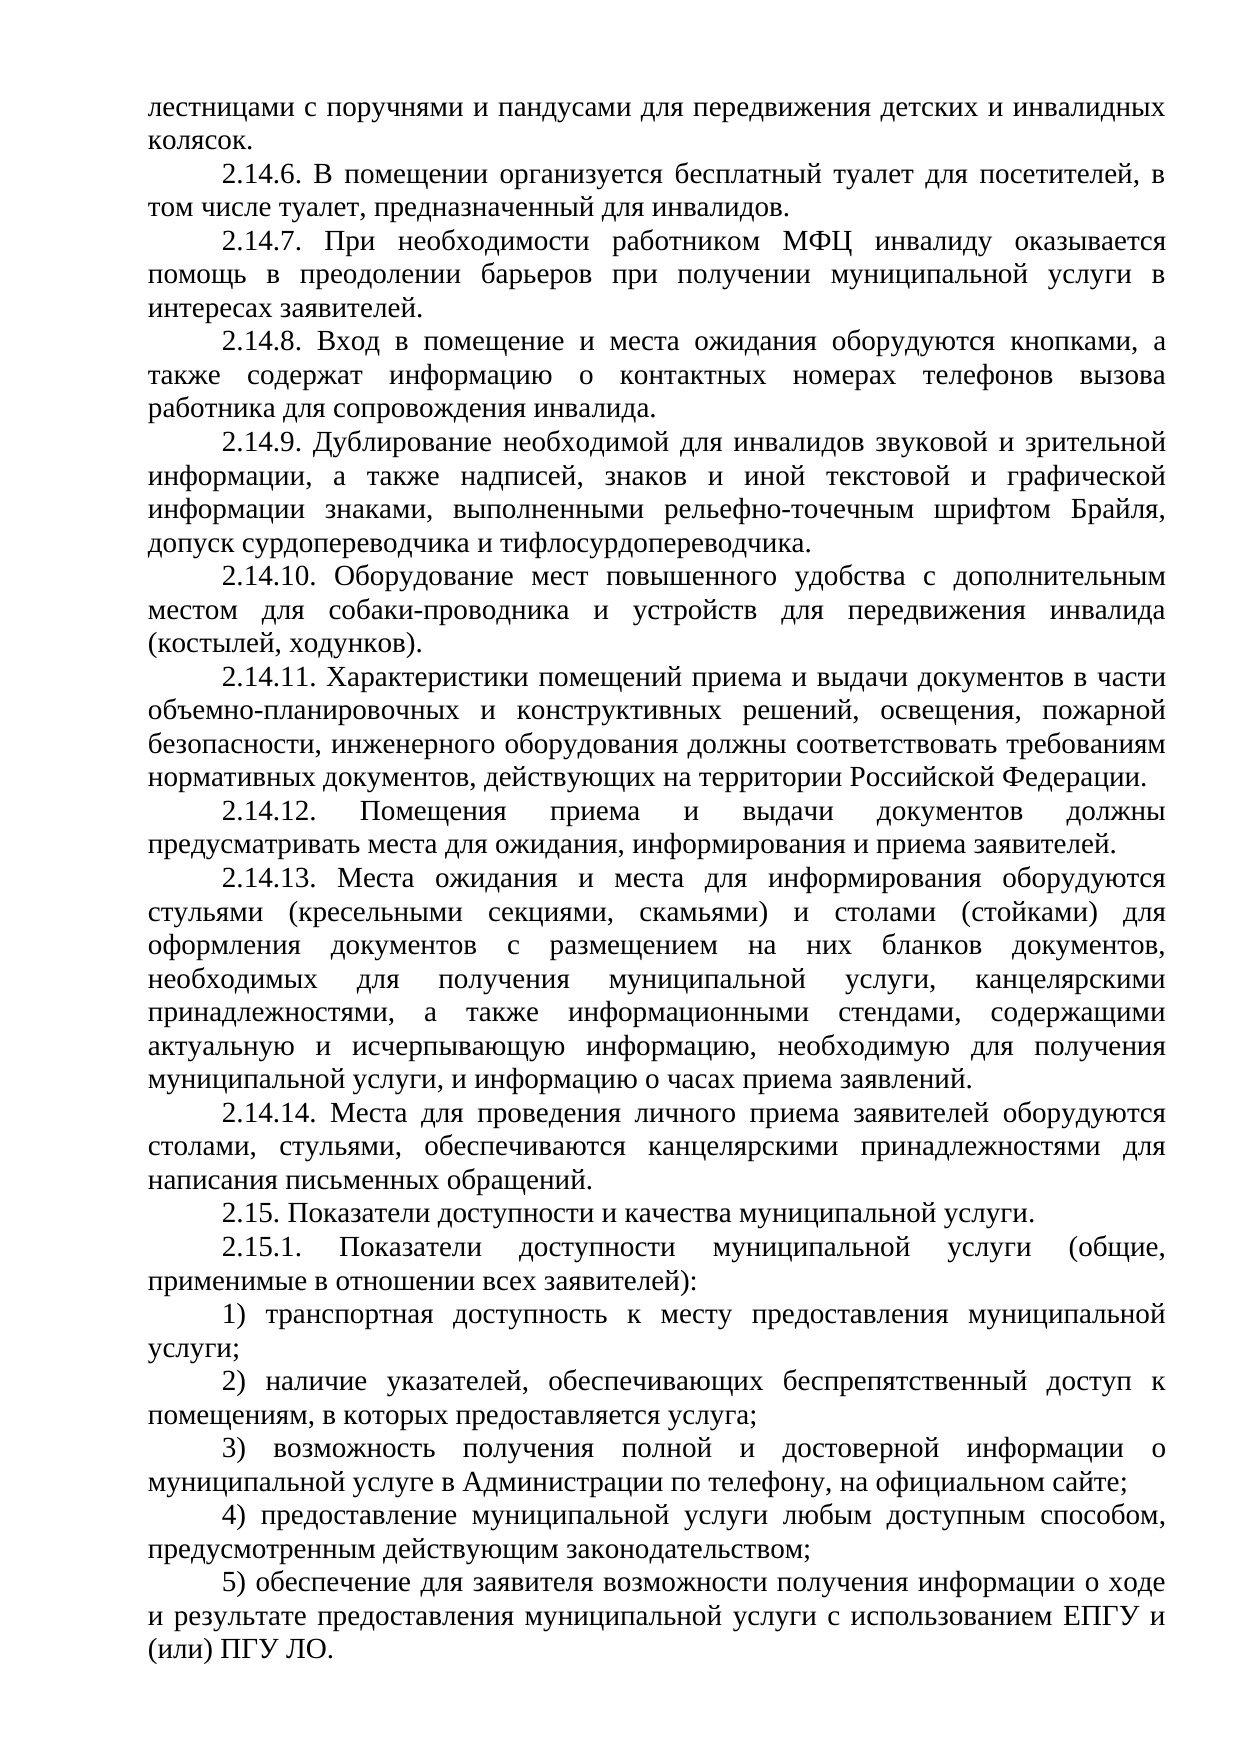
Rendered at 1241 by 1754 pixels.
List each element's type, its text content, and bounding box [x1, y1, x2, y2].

text 4) предоставление муниципальной услуги любым доступным способом, предусмотренным действующим законодательством; [148, 1497, 1167, 1564]
text 5) обеспечение для заявителя возможности получения информации о ходе и результате предоставления муниципальной услуги с использованием ЕПГУ и (или) ПГУ ЛО. [148, 1564, 1167, 1665]
text 2.15. Показатели доступности и качества муниципальной услуги. [148, 1196, 1167, 1229]
text 2.14.8. Вход в помещение и места ожидания оборудуются кнопками, а также содержат информацию о контактных номерах телефонов вызова работника для сопровождения инвалида. [148, 323, 1167, 424]
text 2) наличие указателей, обеспечивающих беспрепятственный доступ к помещениям, в которых предоставляется услуга; [148, 1363, 1167, 1430]
text 2.14.13. Места ожидания и места для информирования оборудуются стульями (кресельными секциями, скамьями) и столами (стойками) для оформления документов с размещением на них бланков документов, необходимых для получения муниципальной услуги, канцелярскими принадлежностями, а также информационными стендами, содержащими актуальную и исчерпывающую информацию, необходимую для получения муниципальной услуги, и информацию о часах приема заявлений. [148, 860, 1167, 1095]
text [148, 89, 1167, 156]
text 1) транспортная доступность к месту предоставления муниципальной услуги; [148, 1296, 1167, 1363]
text 2.15.1. Показатели доступности муниципальной услуги (общие, применимые в отношении всех заявителей): [148, 1229, 1167, 1296]
text 2.14.12. Помещения приема и выдачи документов должны предусматривать места для ожидания, информирования и приема заявителей. [148, 793, 1167, 860]
text 2.14.10. Оборудование мест повышенного удобства с дополнительным местом для собаки-проводника и устройств для передвижения инвалида (костылей, ходунков). [148, 558, 1167, 659]
text 3) возможность получения полной и достоверной информации о муниципальной услуге в Администрации по телефону, на официальном сайте; [148, 1430, 1167, 1497]
text 2.14.6. В помещении организуется бесплатный туалет для посетителей, в том числе туалет, предназначенный для инвалидов. [148, 156, 1167, 223]
text 2.14.11. Характеристики помещений приема и выдачи документов в части объемно-планировочных и конструктивных решений, освещения, пожарной безопасности, инженерного оборудования должны соответствовать требованиям нормативных документов, действующих на территории Российской Федерации. [148, 659, 1167, 793]
text 2.14.7. При необходимости работником МФЦ инвалиду оказывается помощь в преодолении барьеров при получении муниципальной услуги в интересах заявителей. [148, 223, 1167, 323]
text 2.14.9. Дублирование необходимой для инвалидов звуковой и зрительной информации, а также надписей, знаков и иной текстовой и графической информации знаками, выполненными рельефно-точечным шрифтом Брайля, допуск сурдопереводчика и тифлосурдопереводчика. [148, 424, 1167, 558]
text 2.14.14. Места для проведения личного приема заявителей оборудуются столами, стульями, обеспечиваются канцелярскими принадлежностями для написания письменных обращений. [148, 1095, 1167, 1196]
